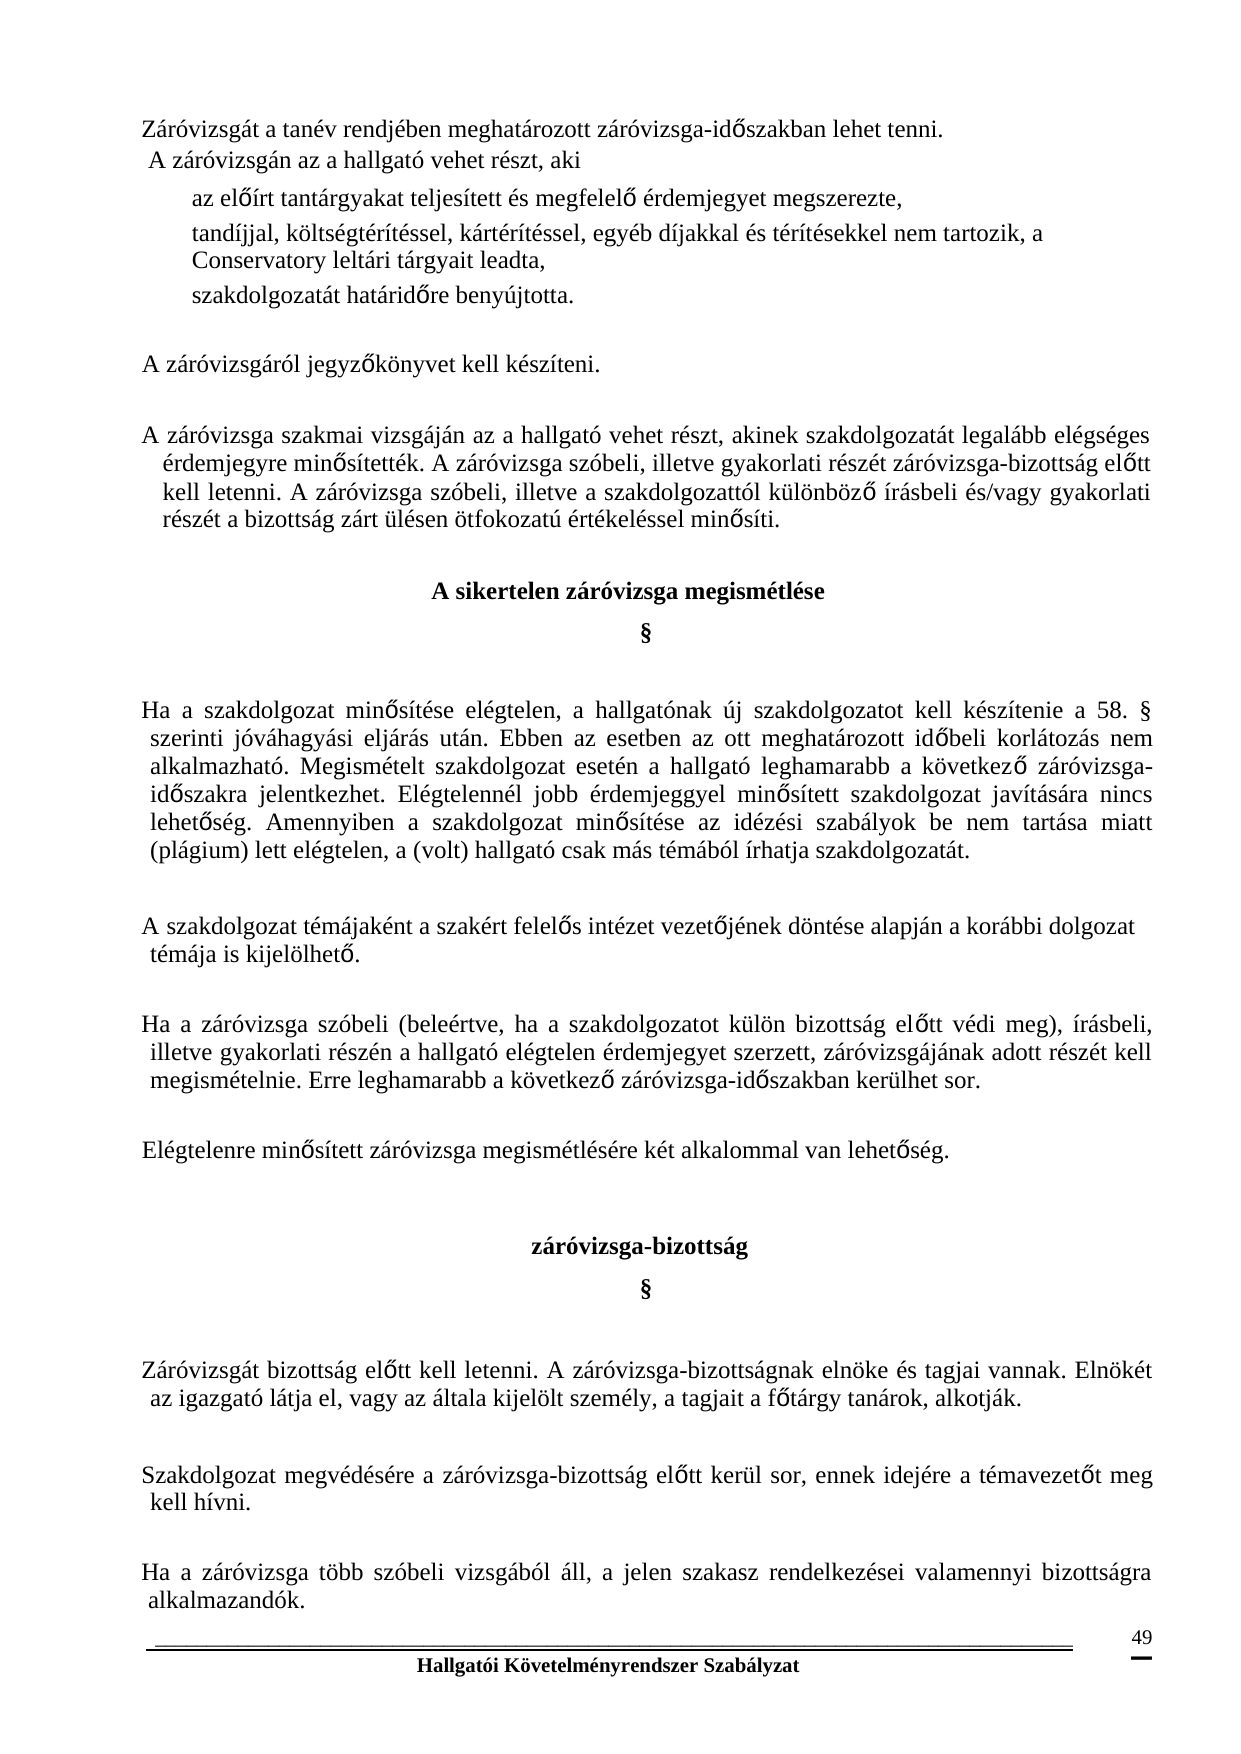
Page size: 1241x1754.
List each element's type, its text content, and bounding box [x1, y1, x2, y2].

text Ha a szakdolgozat minősítése elégtelen, a hallgatónak új szakdolgozatot kell készítenie a 58. § szerinti jóváhagyási eljárás után. Ebben az esetben az ott meghatározott időbeli korlátozás nem alkalmazható. Megismételt szakdolgozat esetén a hallgató leghamarabb a következő záróvizsga-időszakra jelentkezhet. Elégtelennél jobb érdemjeggyel minősített szakdolgozat javítására nincs lehetőség. Amennyiben a szakdolgozat minősítése az idézési szabályok be nem tartása miatt (plágium) lett elégtelen, a (volt) hallgató csak más témából írhatja szakdolgozatát. [141, 696, 1153, 864]
text Ha a záróvizsga szóbeli (beleértve, ha a szakdolgozatot külön bizottság előtt védi meg), írásbeli, illetve gyakorlati részén a hallgató elégtelen érdemjegyet szerzett, záróvizsgájának adott részét kell megismételnie. Erre leghamarabb a következő záróvizsga-időszakban kerülhet sor. [141, 1010, 1153, 1094]
table_header 49 [1073, 1625, 1152, 1649]
table_header _________________________________________________________________________________________ [146, 1625, 1073, 1649]
text tandíjjal, költségtérítéssel, kártérítéssel, egyéb díjakkal és térítésekkel nem tartozik, a Conservatory leltári tárgyait leadta, [192, 219, 1138, 274]
text Ha a záróvizsga több szóbeli vizsgából áll, a jelen szakasz rendelkezései valamennyi bizottságra alkalmazandók. [141, 1559, 1153, 1613]
text Elégtelenre minősített záróvizsga megismétlésére két alkalommal van lehetőség. [142, 1134, 1153, 1163]
text Záróvizsgát bizottság előtt kell letenni. A záróvizsga-bizottságnak elnöke és tagjai vannak. Elnökét az igazgató látja el, vagy az általa kijelölt személy, a tagjait a főtárgy tanárok, alkotják. [141, 1357, 1153, 1412]
list szakdolgozat témájaként a szakért felelős intézet vezetőjének döntése alapján a korábbi dolgozat témája is kijelölhető. [141, 913, 1151, 968]
text A záróvizsgáról jegyzőkönyvet kell készíteni. [142, 349, 1153, 378]
text § [639, 1273, 1153, 1301]
text szakdolgozatát határidőre benyújtotta. [192, 279, 1153, 308]
text A záróvizsga szakmai vizsgáján az a hallgató vehet részt, akinek szakdolgozatát legalább elégséges érdemjegyre minősítették. A záróvizsga szóbeli, illetve gyakorlati részét záróvizsga-bizottság előtt kell letenni. A záróvizsga szóbeli, illetve a szakdolgozattól különböző írásbeli és/vagy gyakorlati részét a bizottság zárt ülésen ötfokozatú értékeléssel minősíti. [141, 421, 1151, 533]
text Záróvizsgát a tanév rendjében meghatározott záróvizsga-időszakban lehet tenni. A záróvizsgán az a hallgató vehet részt, aki [141, 113, 953, 174]
text az előírt tantárgyakat teljesített és megfelelő érdemjegyet megszerezte, [192, 183, 1153, 211]
text záróvizsga-bizottság [531, 1231, 1153, 1260]
text § [639, 617, 1153, 645]
text Szakdolgozat megvédésére a záróvizsga-bizottság előtt kerül sor, ennek idejére a témavezetőt meg kell hívni. [141, 1461, 1153, 1516]
text Hallgatói Követelményrendszer Szabályzat [417, 1653, 1153, 1677]
text A sikertelen záróvizsga megismétlése [431, 576, 1153, 605]
